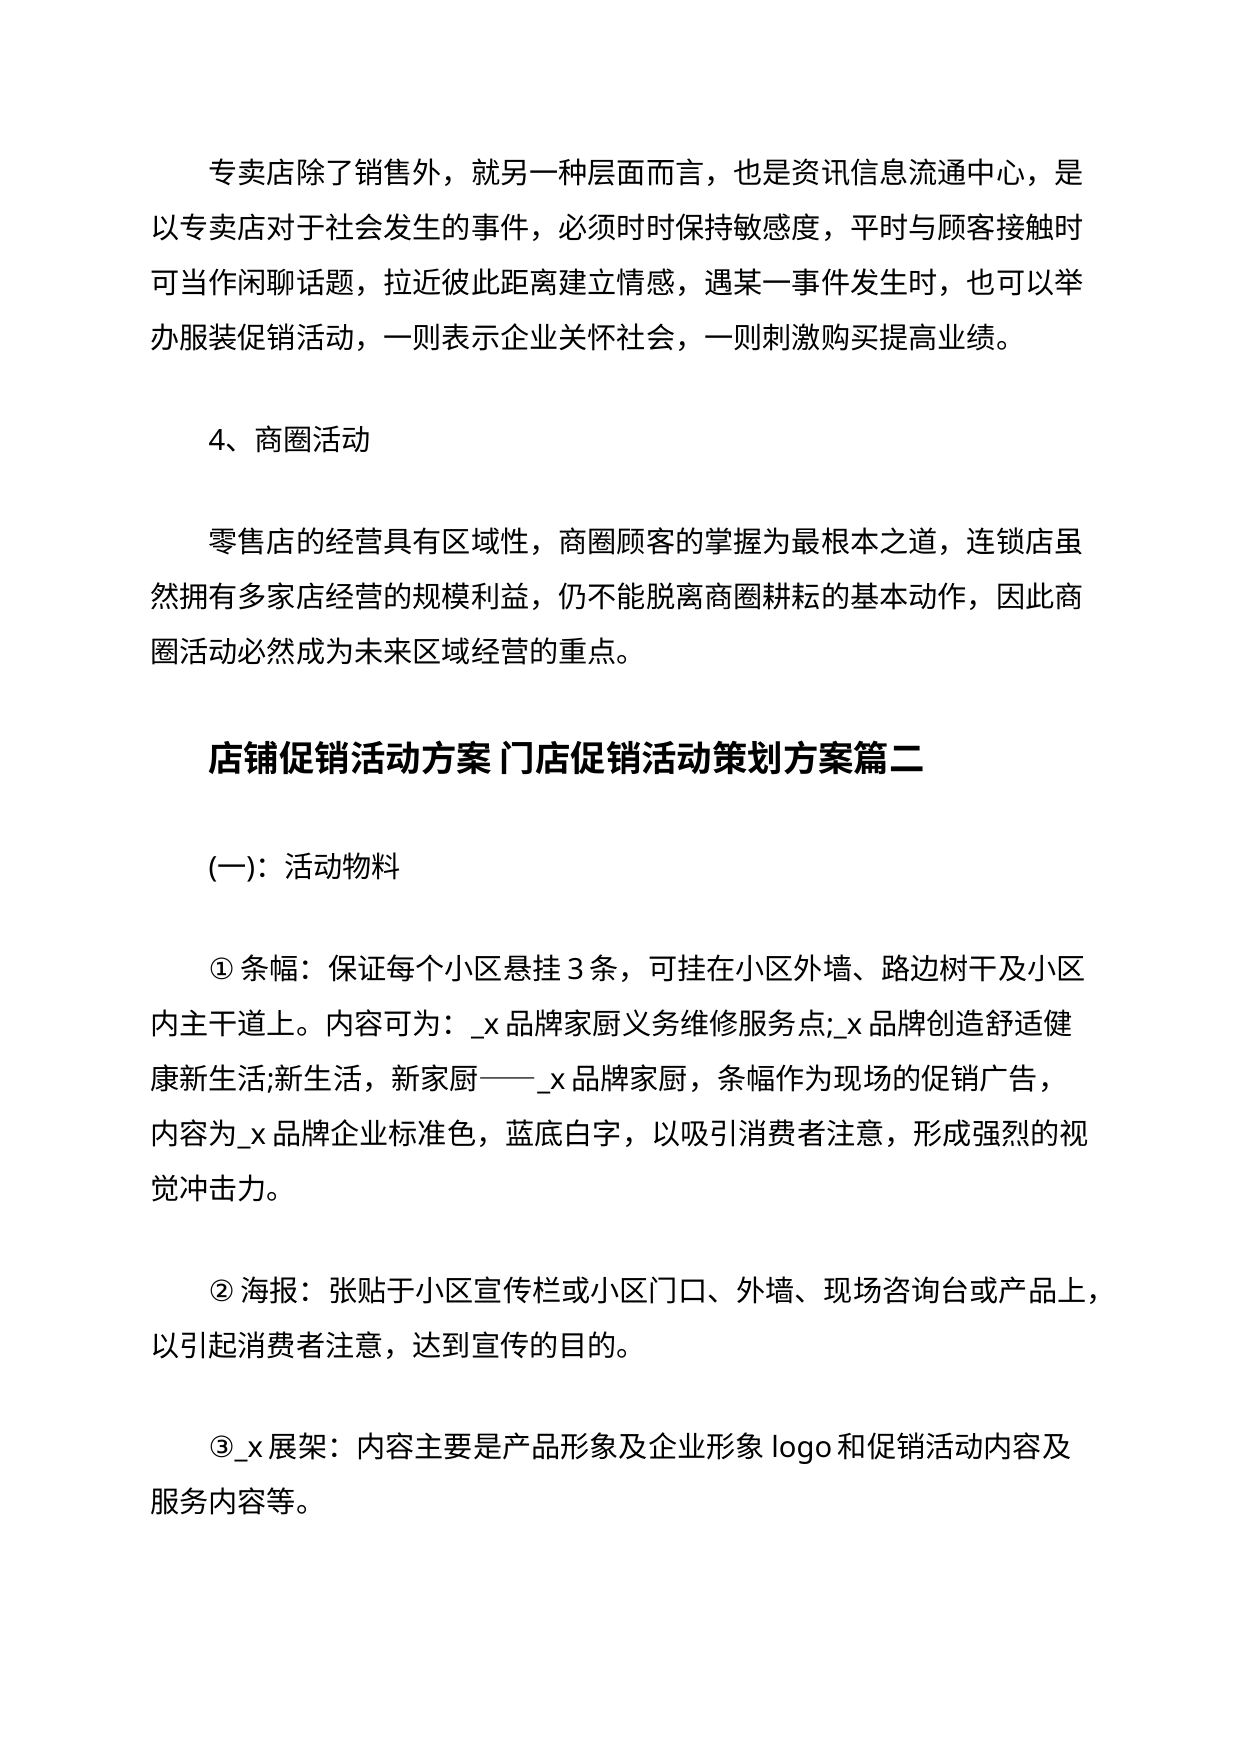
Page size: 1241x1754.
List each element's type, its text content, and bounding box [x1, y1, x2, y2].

text 店铺促销活动方案 门店促销活动策划方案篇二 [150, 730, 1090, 781]
text ①条幅：保证每个小区悬挂3条，可挂在小区外墙、路边树干及小区内主干道上。内容可为：_x品牌家厨义务维修服务点;_x品牌创造舒适健康新生活;新生活，新家厨——_x品牌家厨，条幅作为现场的促销广告，内容为_x品牌企业标准色，蓝底白字，以吸引消费者注意，形成强烈的视觉冲击力。 [150, 945, 1090, 1208]
text 4、商圈活动 [150, 416, 1090, 459]
text ②海报：张贴于小区宣传栏或小区门口、外墙、现场咨询台或产品上，以引起消费者注意，达到宣传的目的。 [150, 1267, 1090, 1364]
text (一)：活动物料 [150, 843, 1090, 886]
text 专卖店除了销售外，就另一种层面而言，也是资讯信息流通中心，是以专卖店对于社会发生的事件，必须时时保持敏感度，平时与顾客接触时可当作闲聊话题，拉近彼此距离建立情感，遇某一事件发生时，也可以举办服装促销活动，一则表示企业关怀社会，一则刺激购买提高业绩。 [150, 150, 1090, 357]
text 零售店的经营具有区域性，商圈顾客的掌握为最根本之道，连锁店虽然拥有多家店经营的规模利益，仍不能脱离商圈耕耘的基本动作，因此商圈活动必然成为未来区域经营的重点。 [150, 518, 1090, 671]
text ③_x展架：内容主要是产品形象及企业形象 logo和促销活动内容及服务内容等。 [150, 1424, 1090, 1521]
